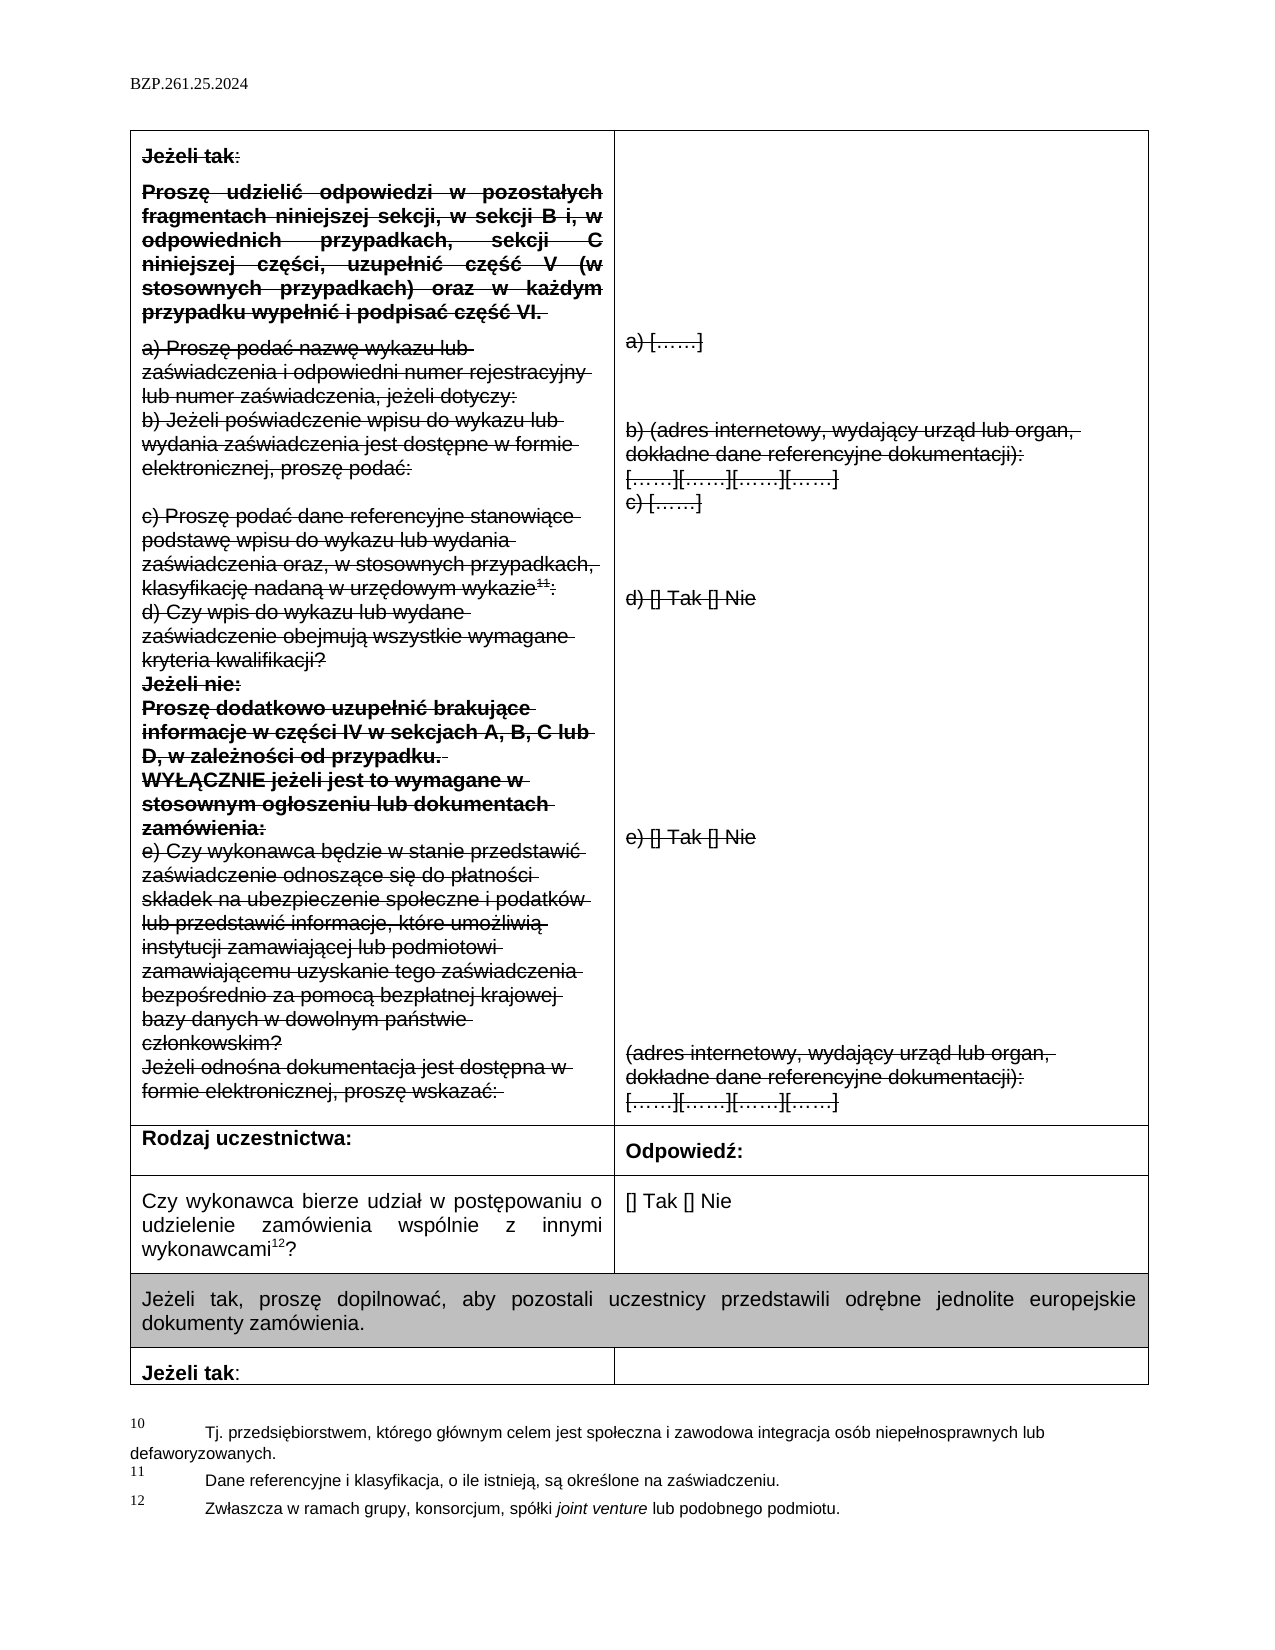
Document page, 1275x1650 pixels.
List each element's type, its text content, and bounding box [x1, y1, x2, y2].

table_cell Odpowiedź: [615, 1126, 1148, 1175]
table_cell Jeżeli tak, proszę dopilnować, aby pozostali uczestnicy przedstawili odrębne jednolite europejskie dokumenty zamówienia. [131, 1274, 1148, 1347]
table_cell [615, 1348, 1148, 1384]
table_cell [] Tak [] Nie [615, 1176, 1148, 1273]
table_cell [131, 1348, 614, 1384]
table_cell a) [……] b) (adres internetowy, wydający urząd lub organ, dokładne dane referencyjne dokumentacji): [……][……][……][……] c) [……] d) [] Tak [] Nie e) [] Tak [] Nie (adres internetowy, wydający urząd lub organ, dokładne dane referencyjne dokumentacji): [……][……][……][……] [615, 131, 1148, 1125]
table_cell Rodzaj uczestnictwa: [131, 1126, 614, 1175]
table_cell Jeżeli tak: Proszę udzielić odpowiedzi w pozostałych fragmentach niniejszej sekcji, w sekcji B i, w odpowiednich przypadkach, sekcji C niniejszej części, uzupełnić część V (w stosownych przypadkach) oraz w każdym przypadku wypełnić i podpisać część VI. a) Proszę podać nazwę wykazu lub zaświadczenia i odpowiedni numer rejestracyjny lub numer zaświadczenia, jeżeli dotyczy: b) Jeżeli poświadczenie wpisu do wykazu lub wydania zaświadczenia jest dostępne w formie elektronicznej, proszę podać: c) Proszę podać dane referencyjne stanowiące podstawę wpisu do wykazu lub wydania zaświadczenia oraz, w stosownych przypadkach, klasyfikację nadaną w urzędowym wykazie: d) Czy wpis do wykazu lub wydane zaświadczenie obejmują wszystkie wymagane kryteria kwalifikacji? Jeżeli nie: Proszę dodatkowo uzupełnić brakujące informacje w części IV w sekcjach A, B, C lub D, w zależności od przypadku. WYŁĄCZNIE jeżeli jest to wymagane w stosownym ogłoszeniu lub dokumentach zamówienia: e) Czy wykonawca będzie w stanie przedstawić zaświadczenie odnoszące się do płatności składek na ubezpieczenie społeczne i podatków lub przedstawić informacje, które umożliwią instytucji zamawiającej lub podmiotowi zamawiającemu uzyskanie tego zaświadczenia bezpośrednio za pomocą bezpłatnej krajowej bazy danych w dowolnym państwie członkowskim? Jeżeli odnośna dokumentacja jest dostępna w formie elektronicznej, proszę wskazać: [131, 131, 614, 1125]
table_cell Czy wykonawca bierze udział w postępowaniu o udzielenie zamówienia wspólnie z innymi wykonawcami? [131, 1176, 614, 1273]
